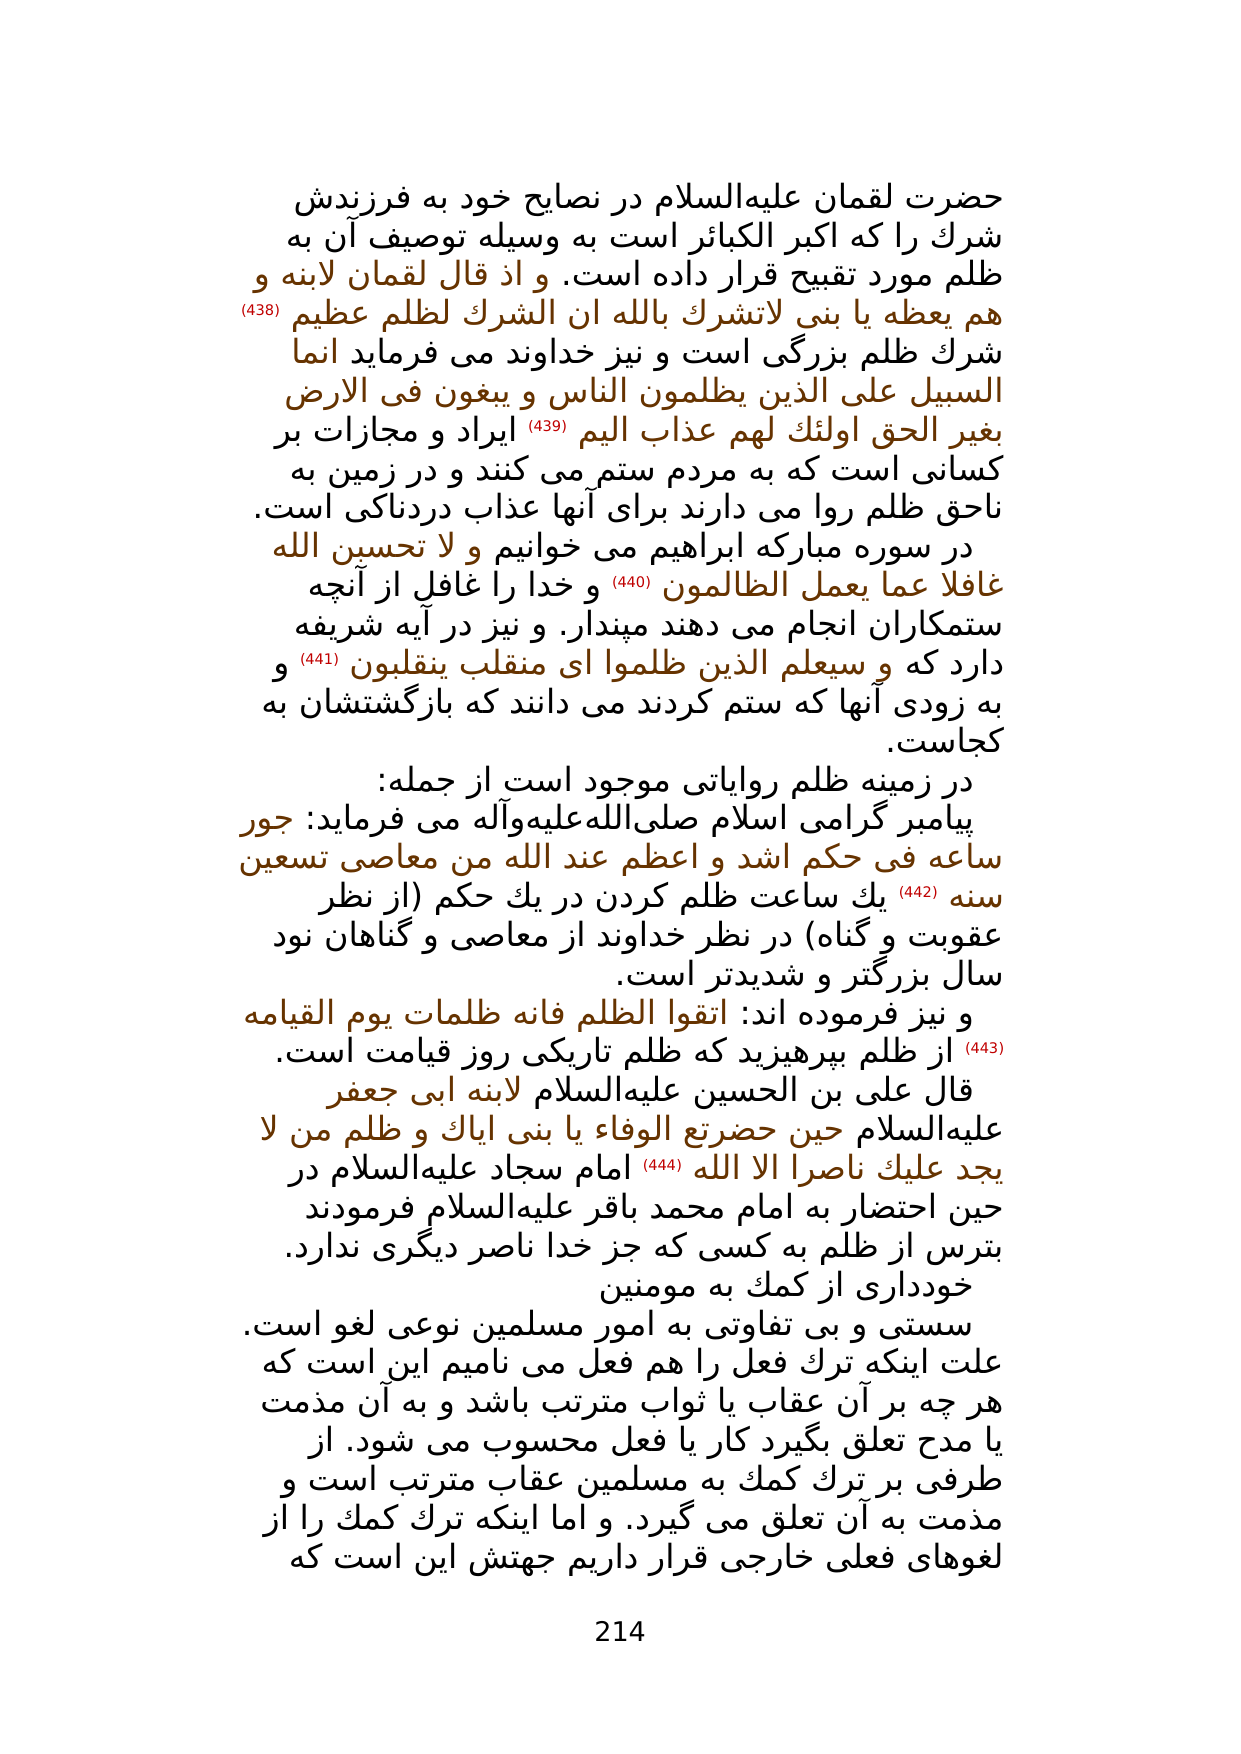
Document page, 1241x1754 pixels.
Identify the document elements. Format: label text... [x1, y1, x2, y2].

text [236, 1304, 1004, 1576]
text پيامبر گرامى اسلام صلى‌الله‌عليه‌وآله‌ مى فرمايد: جور ساعه فى حكم اشد و اعظم عند الله من معاصى تسعين سنه (442) يك ساعت ظلم كردن در يك حكم (از نظر عقوبت و گناه) در نظر خداوند از معاصى و گناهان نود سال بزرگتر و شديدتر است. [236, 799, 1004, 993]
text در زمينه ظلم رواياتى موجود است از جمله: [236, 760, 1004, 799]
text قال على بن الحسين عليه‌السلام لابنه ابى جعفر عليه‌السلام حين حضرتع الوفاء يا بنى اياك و ظلم من لا يجد عليك ناصرا الا الله (444) امام سجاد عليه‌السلام در حين احتضار به امام محمد باقر عليه‌السلام فرمودند بترس از ظلم به كسى كه جز خدا ناصر ديگرى ندارد. [236, 1071, 1004, 1265]
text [236, 177, 1004, 527]
text خوددارى از كمك به مومنين [236, 1265, 1004, 1304]
text و نيز فرموده اند: اتقوا الظلم فانه ظلمات يوم القيامه (443) از ظلم بپرهيزيد كه ظلم تاريكى روز قيامت است. [236, 993, 1004, 1071]
text در سوره مباركه ابراهيم مى خوانيم و لا تحسبن الله غافلا عما يعمل الظالمون (440) و خدا را غافل از آنچه ستمكاران انجام مى دهند مپندار. و نيز در آيه شريفه دارد كه و سيعلم الذين ظلموا اى منقلب ينقلبون (441) و به زودى آنها كه ستم كردند مى دانند كه بازگشتشان به كجاست. [236, 527, 1004, 760]
